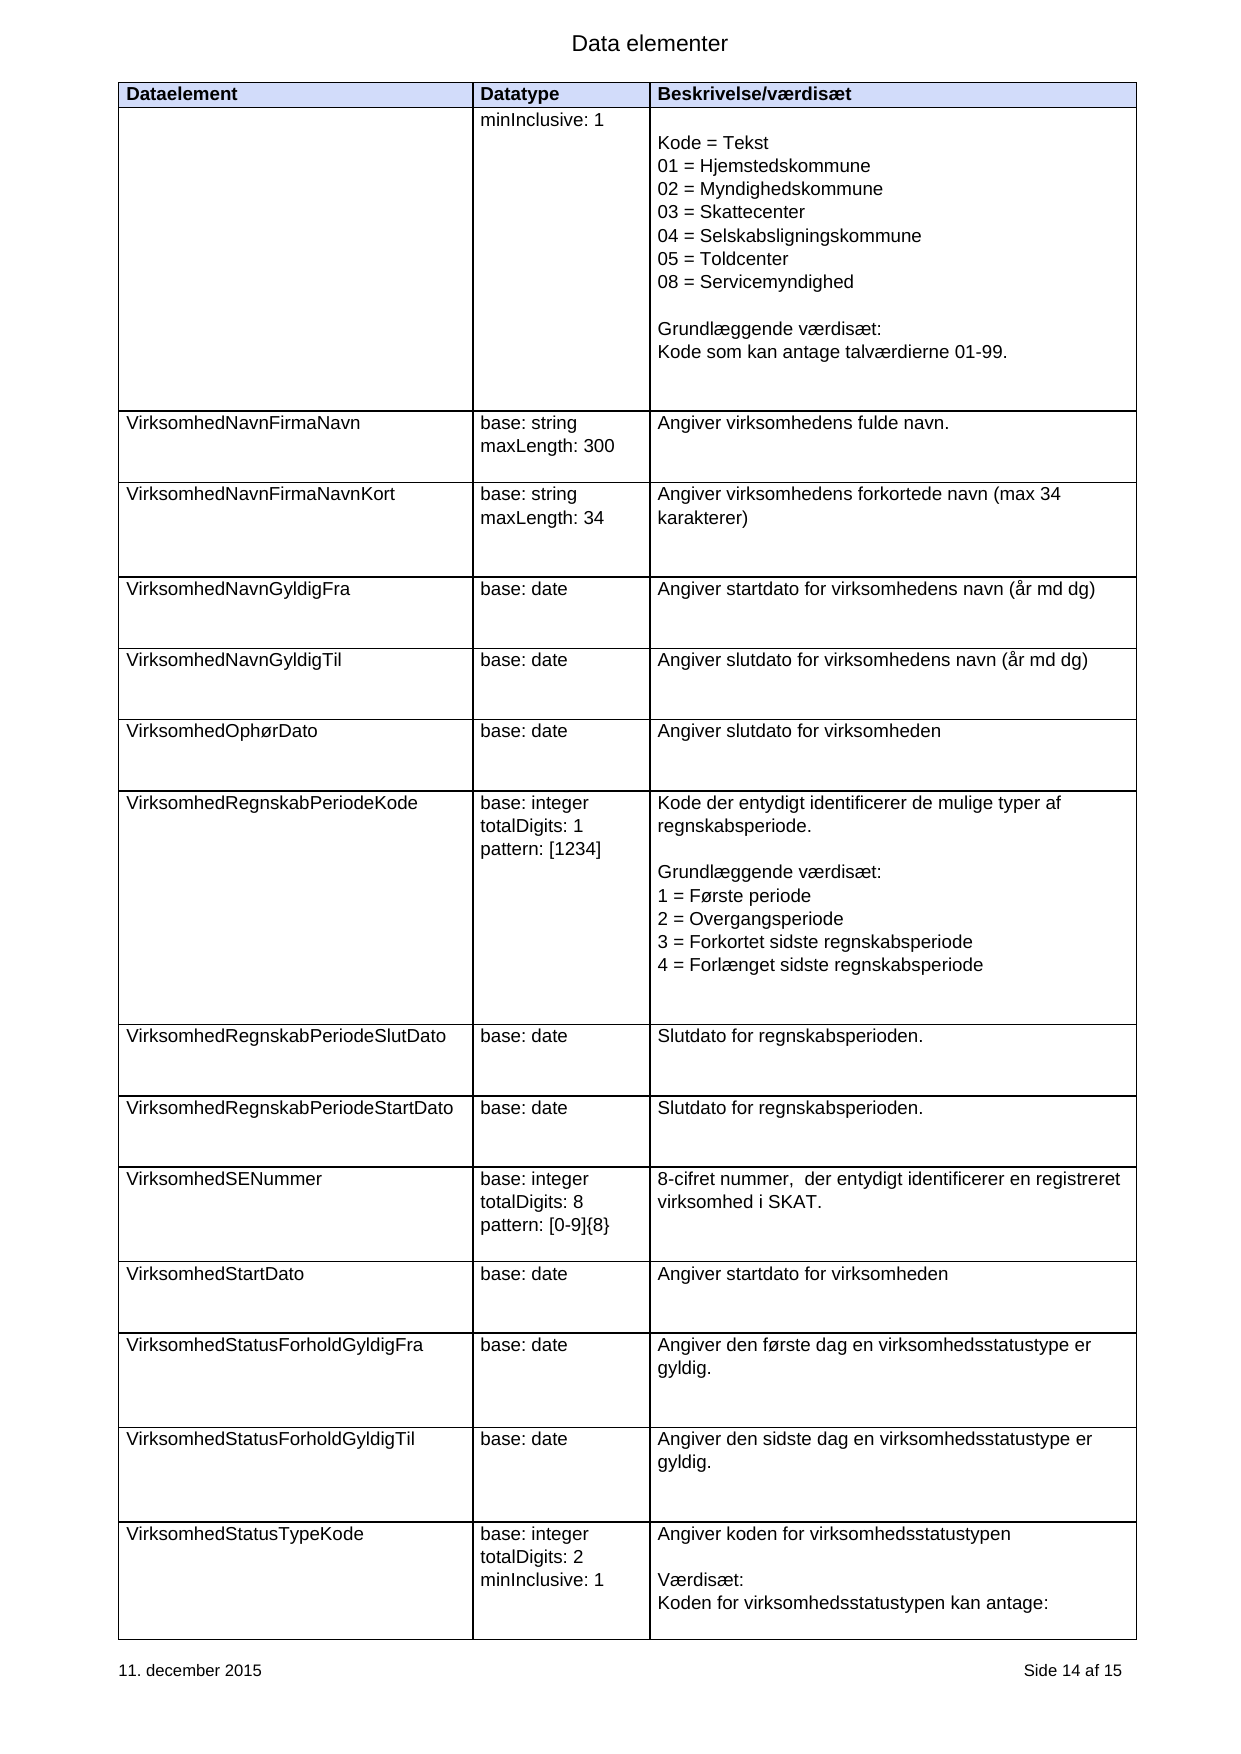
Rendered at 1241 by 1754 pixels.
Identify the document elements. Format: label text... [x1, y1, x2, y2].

table_cell VirksomhedNavnFirmaNavnKort [119, 483, 472, 576]
table_cell Angiver virksomhedens fulde navn. [651, 412, 1136, 482]
table_header Beskrivelse/værdisæt [651, 83, 1136, 107]
table_cell VirksomhedNavnGyldigTil [119, 649, 472, 719]
table_cell base: date [474, 578, 649, 647]
table_cell base: string maxLength: 34 [474, 483, 649, 576]
table_cell Angiver den første dag en virksomhedsstatustype er gyldig. [651, 1334, 1136, 1426]
table_cell base: date [474, 1097, 649, 1166]
table_cell VirksomhedSENummer [119, 1168, 472, 1261]
table_cell base: date [474, 649, 649, 719]
table_cell base: date [474, 1334, 649, 1426]
table_cell Angiver slutdato for virksomhedens navn (år md dg) [651, 649, 1136, 719]
table_cell base: integer totalDigits: 1 pattern: [1234] [474, 792, 649, 1024]
table_cell Angiver startdato for virksomhedens navn (år md dg) [651, 578, 1136, 647]
table_cell base: date [474, 720, 649, 790]
table_cell Slutdato for regnskabsperioden. [651, 1025, 1136, 1095]
table_cell 8-cifret nummer, der entydigt identificerer en registreret virksomhed i SKAT. [651, 1168, 1136, 1261]
table_cell VirksomhedStartDato [119, 1262, 472, 1332]
table_cell VirksomhedRegnskabPeriodeKode [119, 792, 472, 1024]
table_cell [119, 108, 472, 410]
table_cell Angiver startdato for virksomheden [651, 1262, 1136, 1332]
table_cell Angiver slutdato for virksomheden [651, 720, 1136, 790]
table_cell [474, 108, 649, 410]
table_cell VirksomhedRegnskabPeriodeSlutDato [119, 1025, 472, 1095]
table_cell VirksomhedNavnGyldigFra [119, 578, 472, 647]
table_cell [651, 1523, 1136, 1639]
table_cell VirksomhedOphørDato [119, 720, 472, 790]
table_cell base: date [474, 1025, 649, 1095]
table_cell VirksomhedStatusForholdGyldigFra [119, 1334, 472, 1426]
table_cell base: date [474, 1262, 649, 1332]
table_cell VirksomhedStatusForholdGyldigTil [119, 1428, 472, 1521]
table_cell Angiver virksomhedens forkortede navn (max 34 karakterer) [651, 483, 1136, 576]
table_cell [474, 1523, 649, 1639]
table_cell VirksomhedNavnFirmaNavn [119, 412, 472, 482]
table_cell Kode der entydigt identificerer de mulige typer af regnskabsperiode. Grundlæggende værdisæt: 1 = Første periode 2 = Overgangsperiode 3 = Forkortet sidste regnskabsperiode 4 = Forlænget sidste regnskabsperiode [651, 792, 1136, 1024]
table_header Datatype [474, 83, 649, 107]
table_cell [651, 108, 1136, 410]
table_cell base: string maxLength: 300 [474, 412, 649, 482]
table_cell VirksomhedRegnskabPeriodeStartDato [119, 1097, 472, 1166]
table_cell Angiver den sidste dag en virksomhedsstatustype er gyldig. [651, 1428, 1136, 1521]
table_cell Slutdato for regnskabsperioden. [651, 1097, 1136, 1166]
table_cell base: integer totalDigits: 8 pattern: [0-9]{8} [474, 1168, 649, 1261]
table_cell base: date [474, 1428, 649, 1521]
table_header Dataelement [119, 83, 472, 107]
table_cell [119, 1523, 472, 1639]
